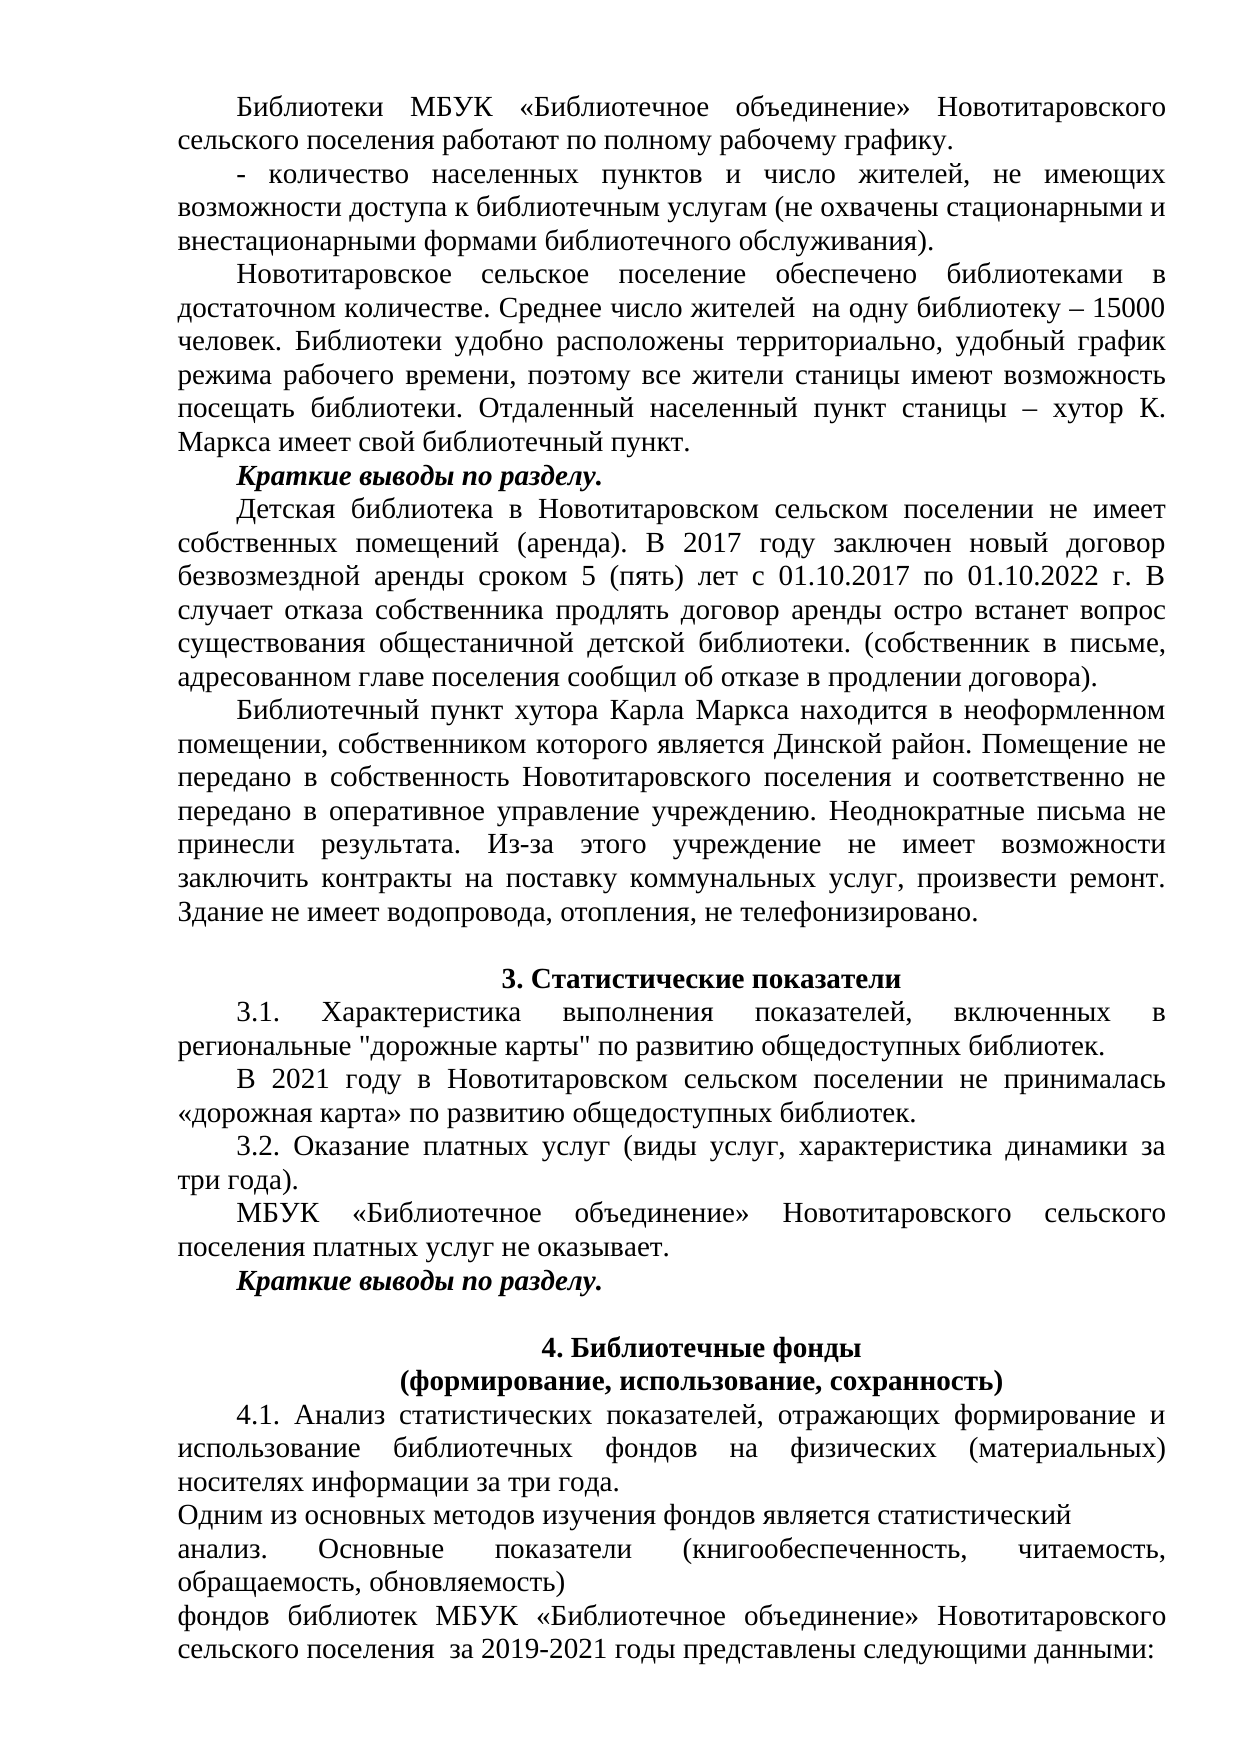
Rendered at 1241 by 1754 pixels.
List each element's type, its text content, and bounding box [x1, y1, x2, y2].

text Библиотечный пункт хутора Карла Маркса находится в неоформленном помещении, собственником которого является Динской район. Помещение не передано в собственность Новотитаровского поселения и соответственно не передано в оперативное управление учреждению. Неоднократные письма не принесли результата. Из-за этого учреждение не имеет возможности заключить контракты на поставку коммунальных услуг, произвести ремонт. Здание не имеет водопровода, отопления, не телефонизировано. [177, 692, 1167, 927]
text 3.1. Характеристика выполнения показателей, включенных в региональные "дорожные карты" по развитию общедоступных библиотек. [177, 994, 1167, 1061]
text МБУК «Библиотечное объединение» Новотитаровского сельского поселения платных услуг не оказывает. [177, 1196, 1167, 1263]
text Детская библиотека в Новотитаровском сельском поселении не имеет собственных помещений (аренда). В 2017 году заключен новый договор безвозмездной аренды сроком 5 (пять) лет с 01.10.2017 по 01.10.2022 г. В случает отказа собственника продлять договор аренды остро встанет вопрос существования общестаничной детской библиотеки. (собственник в письме, адресованном главе поселения сообщил об отказе в продлении договора). [177, 491, 1167, 692]
text Одним из основных методов изучения фондов является статистический [177, 1497, 1167, 1531]
text Краткие выводы по разделу. [177, 1263, 1167, 1296]
text 4. Библиотечные фонды [177, 1330, 1167, 1363]
text Библиотеки МБУК «Библиотечное объединение» Новотитаровского сельского поселения работают по полному рабочему графику. [177, 89, 1167, 156]
text 3. Статистические показатели [177, 961, 1167, 994]
text - количество населенных пунктов и число жителей, не имеющих возможности доступа к библиотечным услугам (не охвачены стационарными и внестационарными формами библиотечного обслуживания). [177, 156, 1167, 256]
text (формирование, использование, сохранность) [177, 1363, 1167, 1397]
text В 2021 году в Новотитаровском сельском поселении не принималась «дорожная карта» по развитию общедоступных библиотек. [177, 1061, 1167, 1128]
text 4.1. Анализ статистических показателей, отражающих формирование и использование библиотечных фондов на физических (материальных) носителях информации за три года. [177, 1397, 1167, 1497]
text Краткие выводы по разделу. [177, 458, 1167, 491]
text фондов библиотек МБУК «Библиотечное объединение» Новотитаровского сельского поселения за 2019-2021 годы представлены следующими данными: [177, 1598, 1167, 1665]
text анализ. Основные показатели (книгообеспеченность, читаемость, обращаемость, обновляемость) [177, 1531, 1167, 1598]
text 3.2. Оказание платных услуг (виды услуг, характеристика динамики за три года). [177, 1128, 1167, 1196]
text Новотитаровское сельское поселение обеспечено библиотеками в достаточном количестве. Среднее число жителей на одну библиотеку – 15000 человек. Библиотеки удобно расположены территориально, удобный график режима рабочего времени, поэтому все жители станицы имеют возможность посещать библиотеки. Отдаленный населенный пункт станицы – хутор К. Маркса имеет свой библиотечный пункт. [177, 256, 1167, 458]
